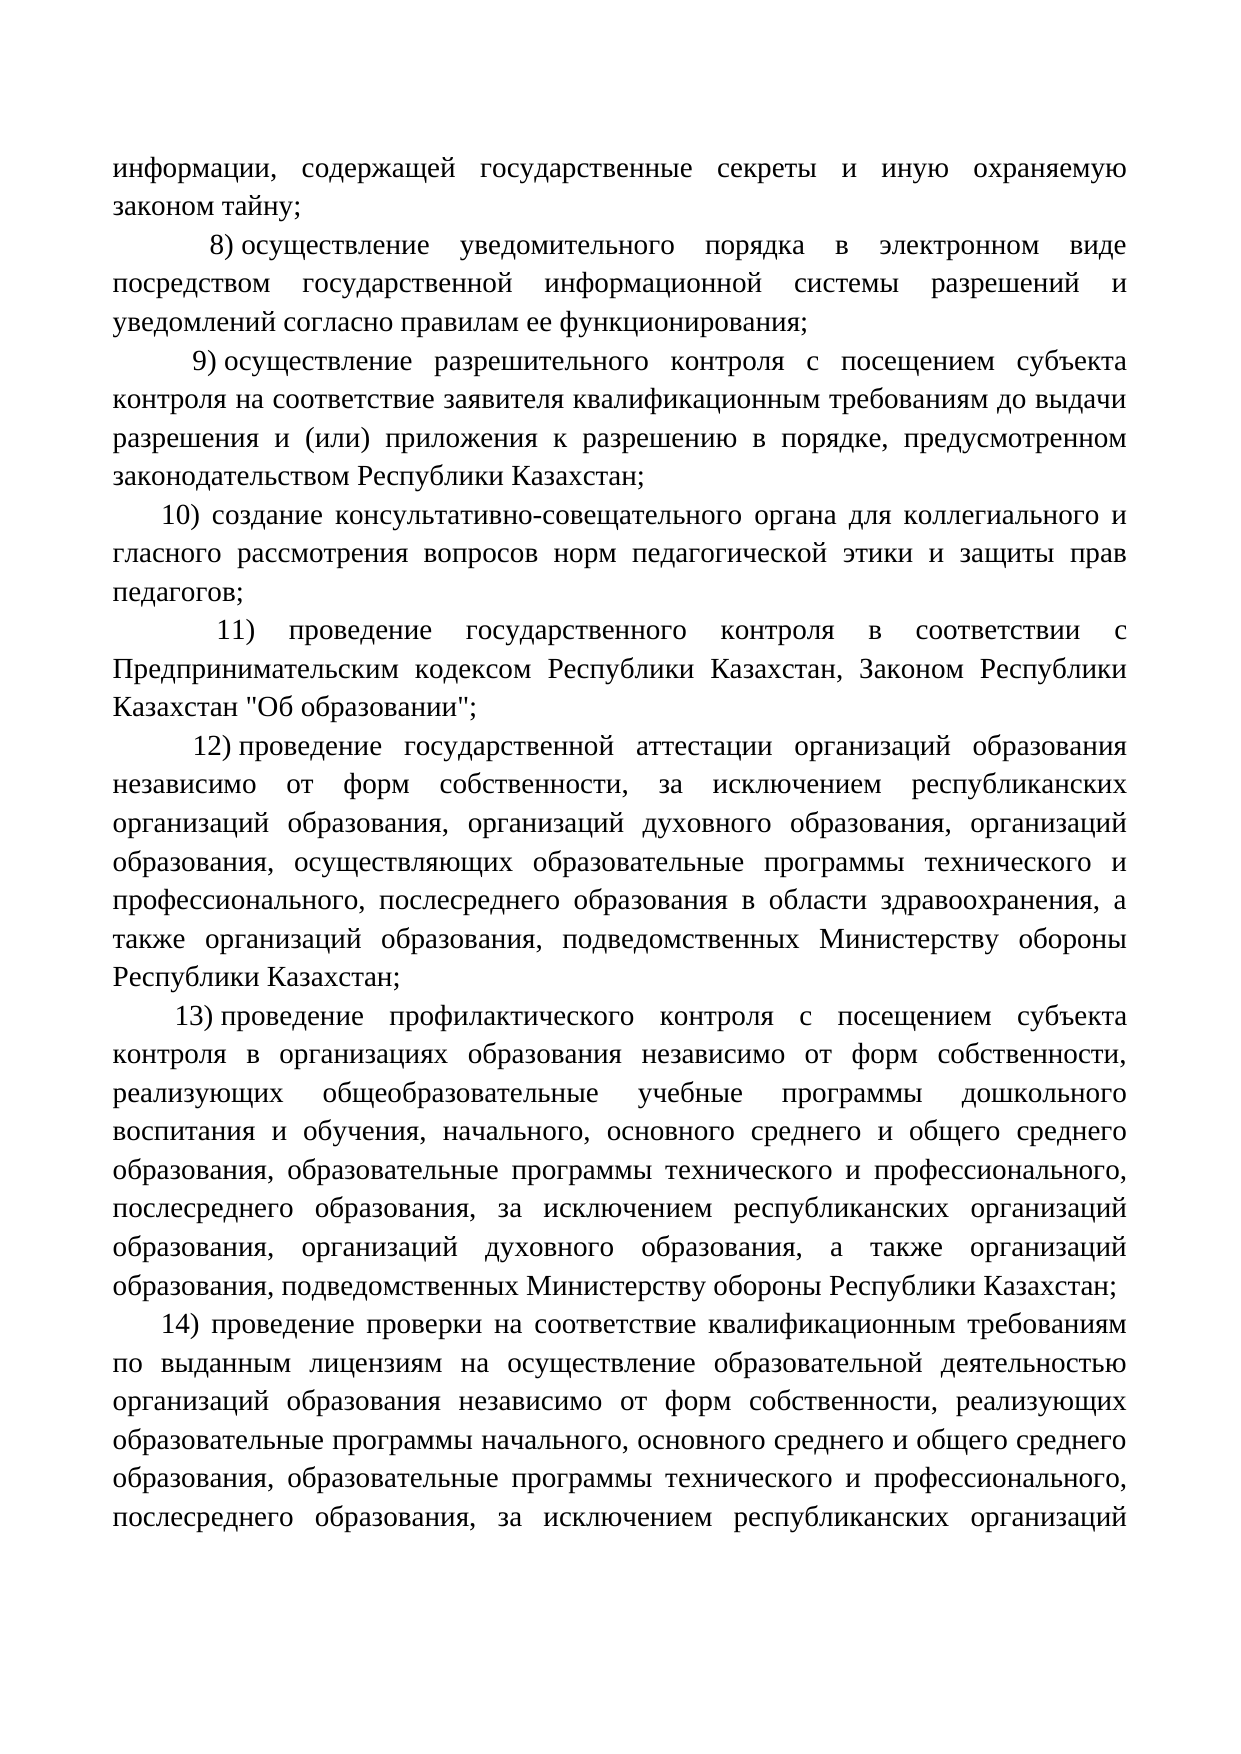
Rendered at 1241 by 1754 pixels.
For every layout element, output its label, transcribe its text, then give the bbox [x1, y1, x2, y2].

text 12) проведение государственной аттестации организаций образования независимо от форм собственности, за исключением республиканских организаций образования, организаций духовного образования, организаций образования, осуществляющих образовательные программы технического и профессионального, послесреднего образования в области здравоохранения, а также организаций образования, подведомственных Министерству обороны Республики Казахстан; [112, 728, 1128, 993]
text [112, 150, 1128, 222]
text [112, 1306, 1128, 1532]
text 8) осуществление уведомительного порядка в электронном виде посредством государственной информационной системы разрешений и уведомлений согласно правилам ее функционирования; [112, 227, 1128, 338]
text 11) проведение государственного контроля в соответствии с Предпринимательским кодексом Республики Казахстан, Законом Республики Казахстан "Об образовании"; [112, 612, 1128, 723]
text 9) осуществление разрешительного контроля с посещением субъекта контроля на соответствие заявителя квалификационным требованиям до выдачи разрешения и (или) приложения к разрешению в порядке, предусмотренном законодательством Республики Казахстан; [112, 343, 1128, 492]
text 13) проведение профилактического контроля с посещением субъекта контроля в организациях образования независимо от форм собственности, реализующих общеобразовательные учебные программы дошкольного воспитания и обучения, начального, основного среднего и общего среднего образования, образовательные программы технического и профессионального, послесреднего образования, за исключением республиканских организаций образования, организаций духовного образования, а также организаций образования, подведомственных Министерству обороны Республики Казахстан; [112, 998, 1128, 1301]
text 10) создание консультативно-совещательного органа для коллегиального и гласного рассмотрения вопросов норм педагогической этики и защиты прав педагогов; [112, 497, 1128, 607]
